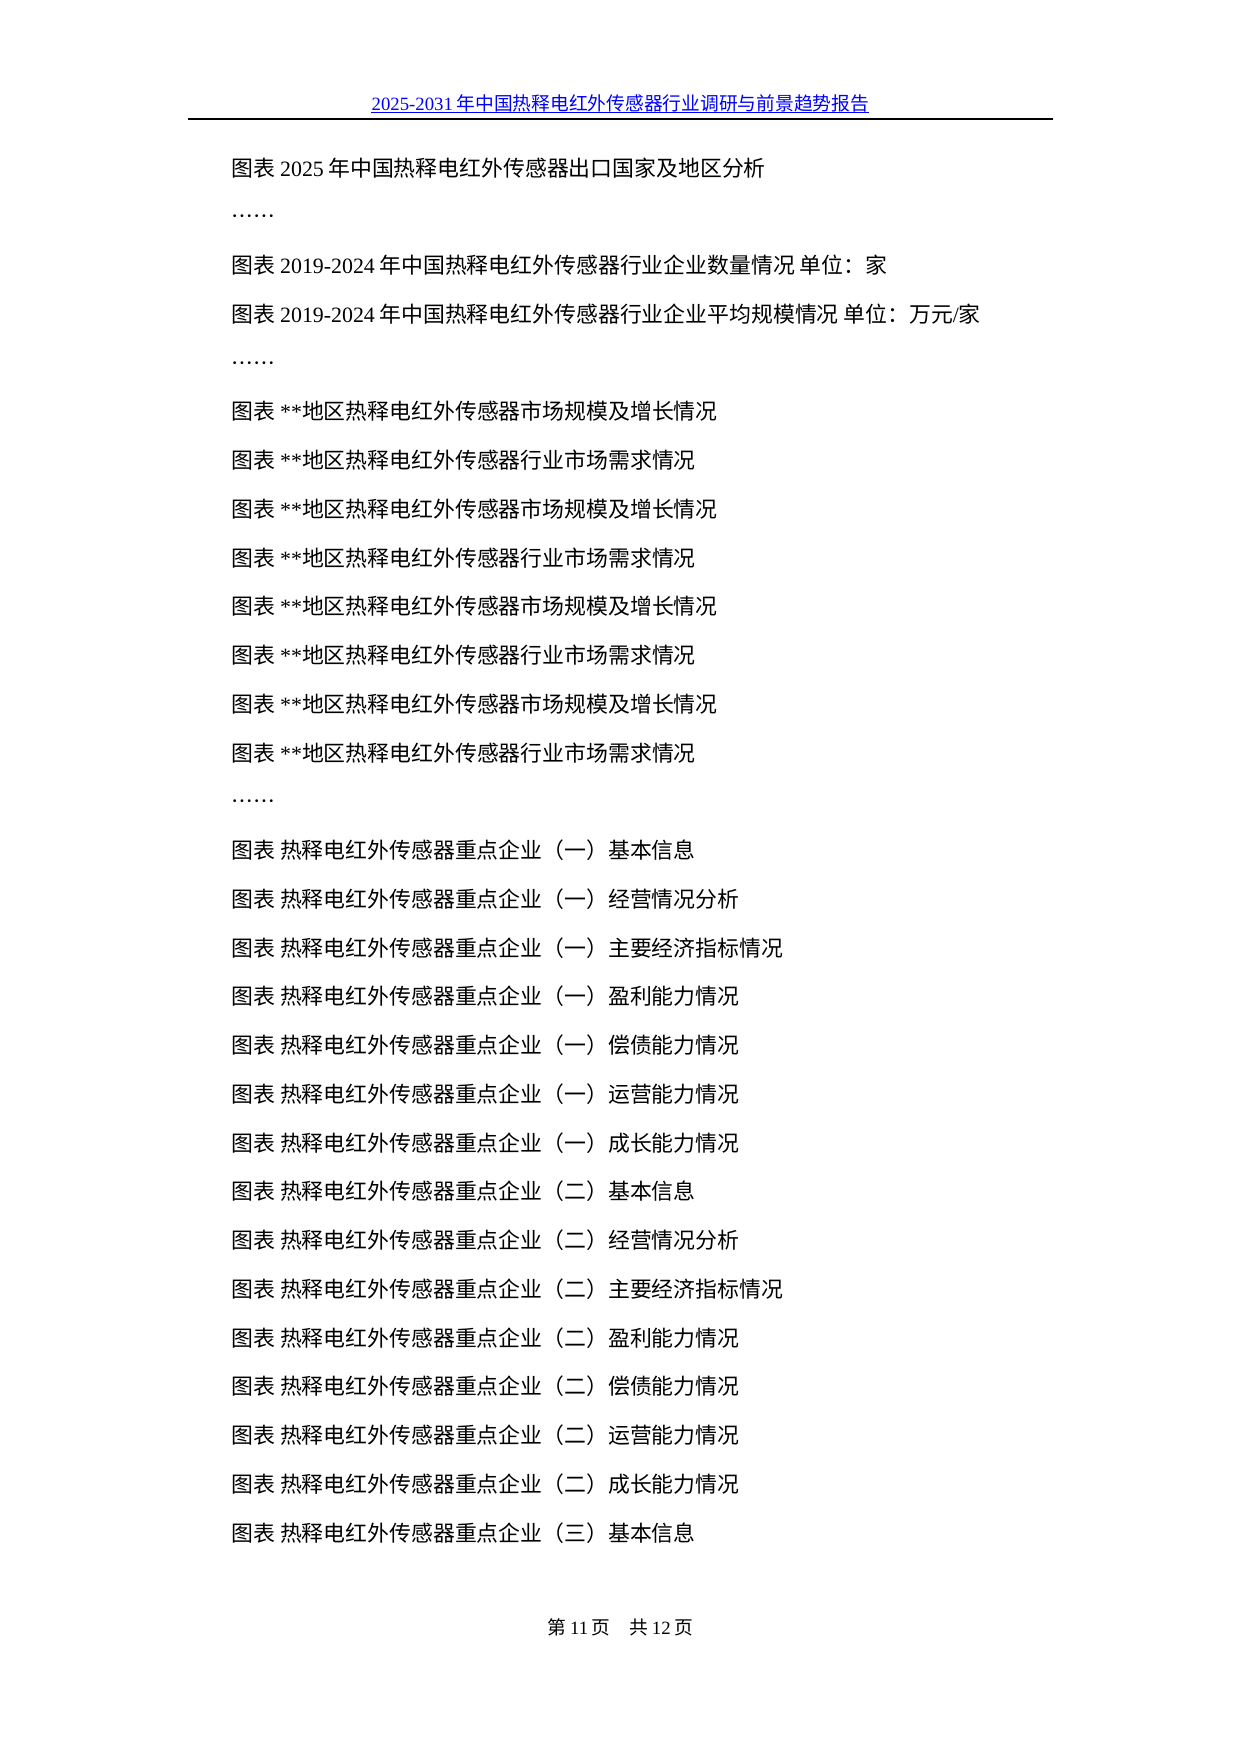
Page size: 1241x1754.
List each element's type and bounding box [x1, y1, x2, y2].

text [187, 150, 1053, 1548]
